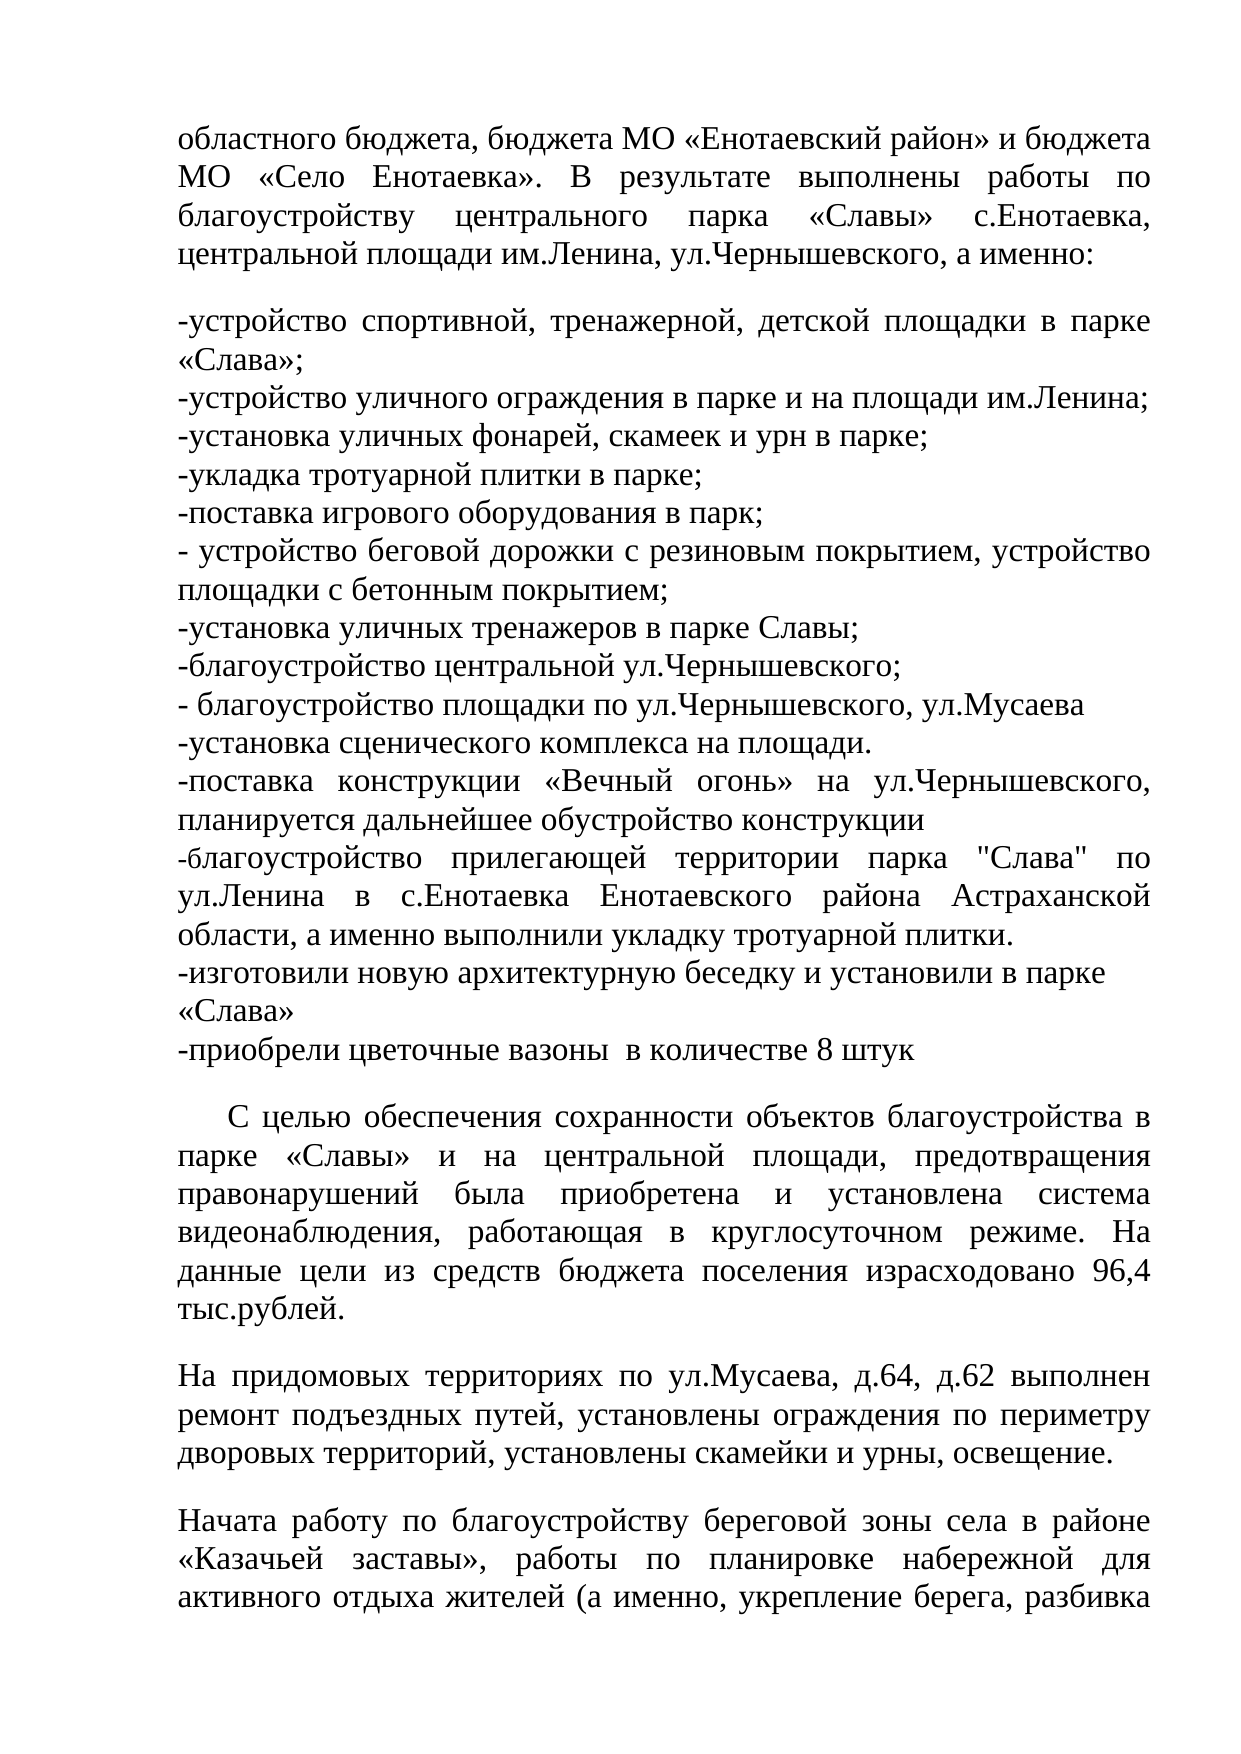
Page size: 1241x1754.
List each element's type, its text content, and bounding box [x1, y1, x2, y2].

text -устройство уличного ограждения в парке и на площади им.Ленина; [177, 377, 1152, 416]
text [177, 1500, 1152, 1615]
text -установка сценического комплекса на площади. [177, 722, 1152, 761]
text На придомовых территориях по ул.Мусаева, д.64, д.62 выполнен ремонт подъездных путей, установлены ограждения по периметру дворовых территорий, установлены скамейки и урны, освещение. [177, 1356, 1152, 1471]
text -устройство спортивной, тренажерной, детской площадки в парке «Слава»; [177, 301, 1152, 377]
text - благоустройство площадки по ул.Чернышевского, ул.Мусаева [177, 684, 1152, 722]
text -поставка игрового оборудования в парк; [177, 492, 1152, 531]
text -установка уличных фонарей, скамеек и урн в парке; [177, 416, 1152, 454]
text - устройство беговой дорожки с резиновым покрытием, устройство площадки с бетонным покрытием; [177, 531, 1152, 607]
text С целью обеспечения сохранности объектов благоустройства в парке «Славы» и на центральной площади, предотвращения правонарушений была приобретена и установлена система видеонаблюдения, работающая в круглосуточном режиме. На данные цели из средств бюджета поселения израсходовано 96,4 тыс.рублей. [177, 1096, 1152, 1326]
text -изготовили новую архитектурную беседку и установили в парке «Слава» [177, 952, 1152, 1029]
text -благоустройство центральной ул.Чернышевского; [177, 646, 1152, 684]
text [177, 118, 1152, 271]
text -приобрели цветочные вазоны в количестве 8 штук [177, 1029, 1152, 1067]
text -поставка конструкции «Вечный огонь» на ул.Чернышевского, планируется дальнейшее обустройство конструкции [177, 761, 1152, 837]
text -установка уличных тренажеров в парке Славы; [177, 607, 1152, 646]
text -благоустройство прилегающей территории парка "Слава" по ул.Ленина в с.Енотаевка Енотаевского района Астраханской области, а именно выполнили укладку тротуарной плитки. [177, 837, 1152, 952]
text -укладка тротуарной плитки в парке; [177, 454, 1152, 492]
